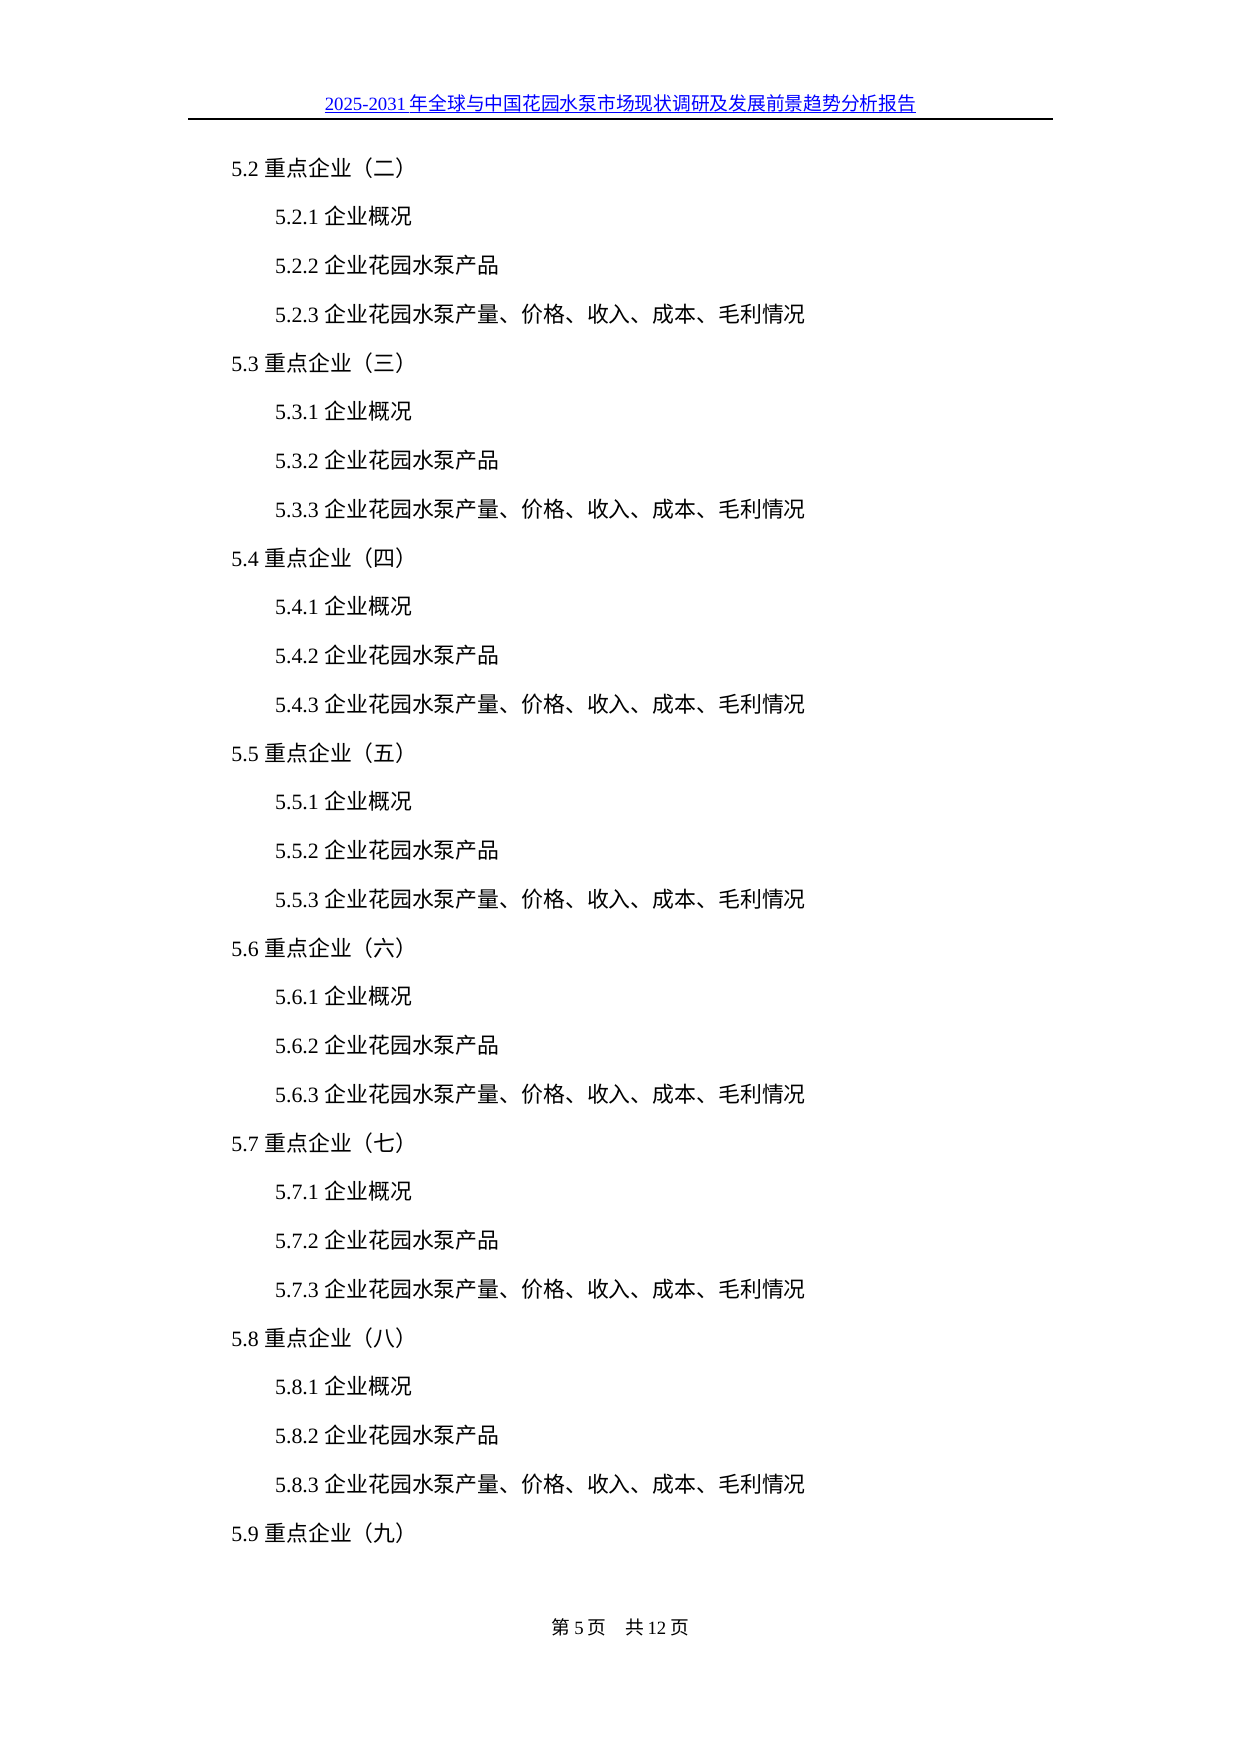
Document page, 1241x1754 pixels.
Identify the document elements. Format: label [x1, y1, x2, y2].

text [187, 150, 1053, 1548]
